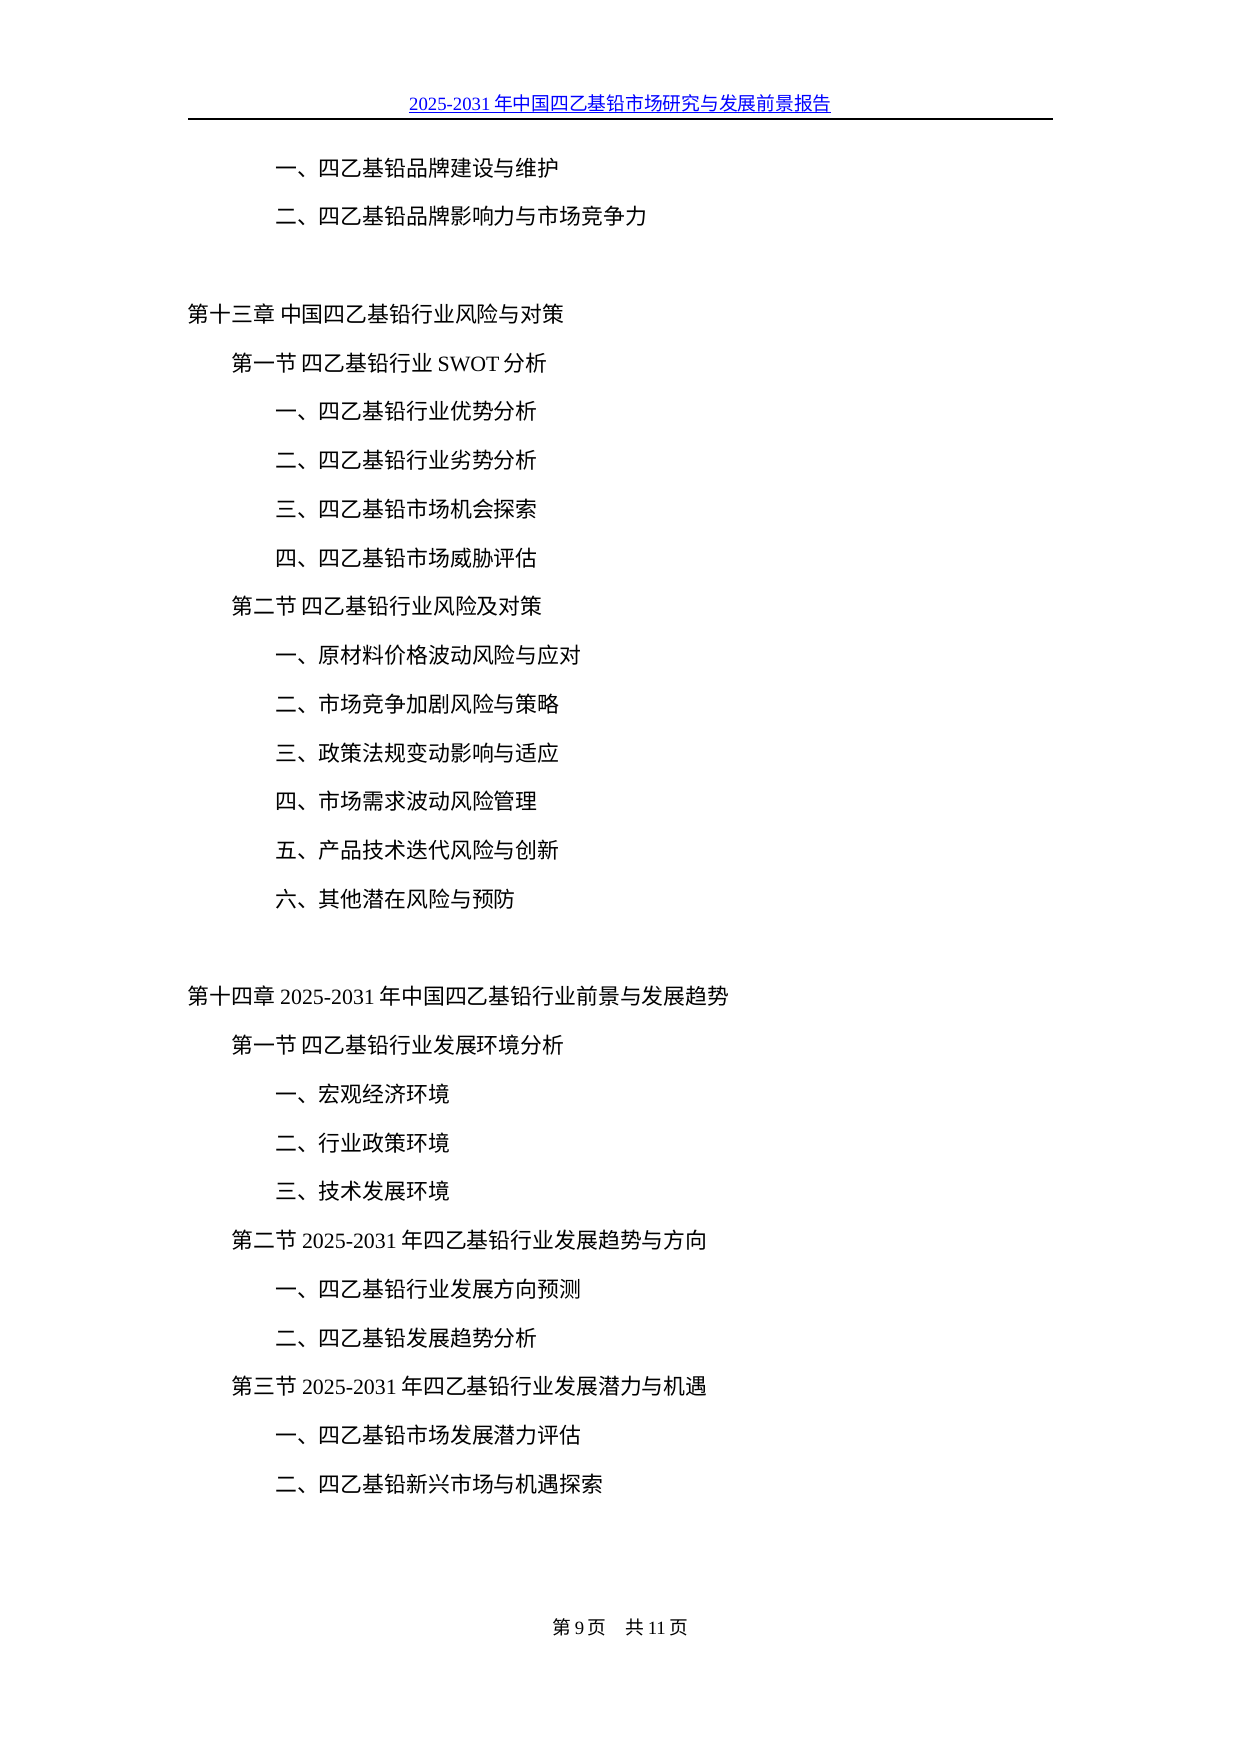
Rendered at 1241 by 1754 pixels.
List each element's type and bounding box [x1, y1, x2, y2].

text [187, 150, 1053, 1499]
